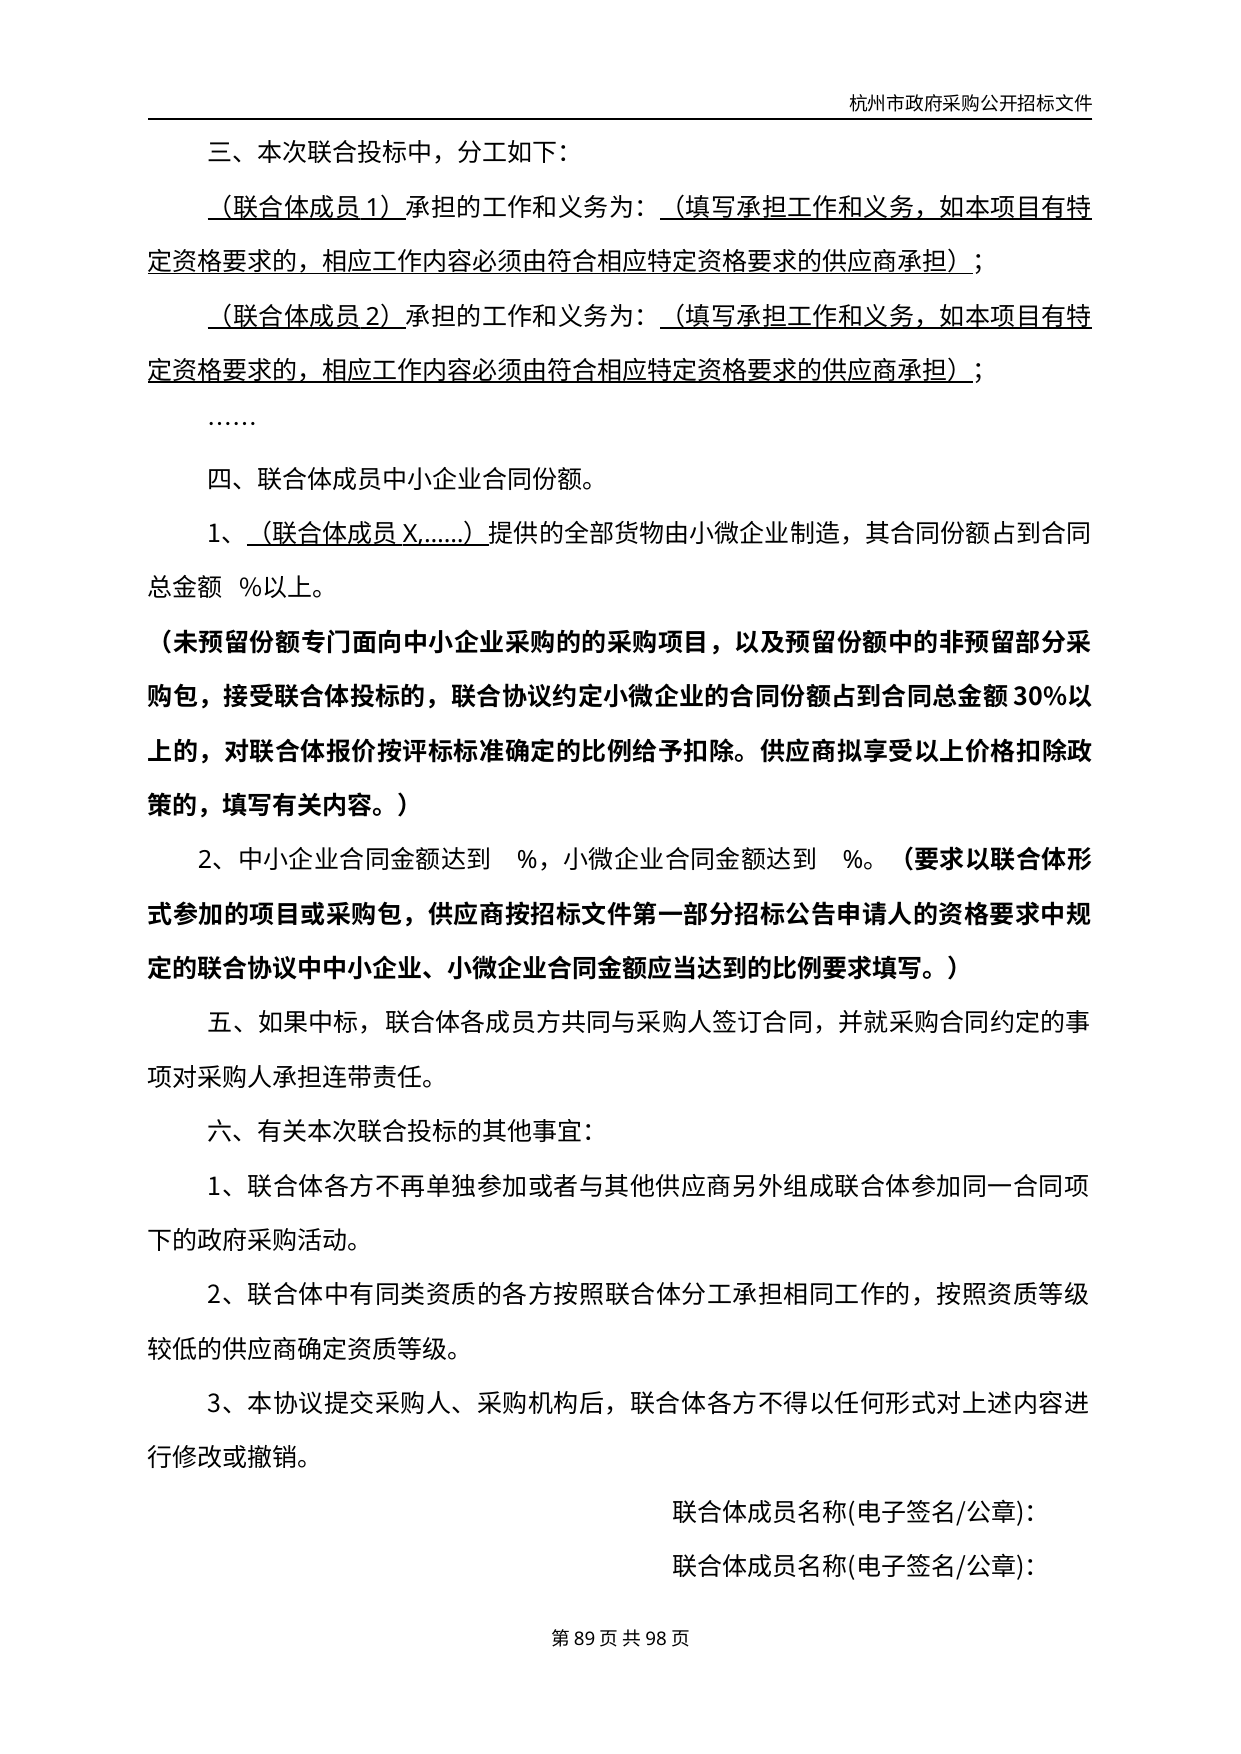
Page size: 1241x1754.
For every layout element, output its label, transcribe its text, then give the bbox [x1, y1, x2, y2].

text 3、本协议提交采购人、采购机构后，联合体各方不得以任何形式对上述内容进行修改或撤销。 [148, 1383, 1092, 1474]
text 三、本次联合投标中，分工如下： [148, 133, 1092, 169]
text 四、联合体成员中小企业合同份额。 [148, 459, 1092, 495]
text 1、（联合体成员X,……）提供的全部货物由小微企业制造，其合同份额占到合同总金额 %以上。 [148, 513, 1092, 604]
text …… [148, 405, 1092, 441]
text 联合体成员名称(电子签名/公章)： [148, 1492, 1092, 1528]
text 五、如果中标，联合体各成员方共同与采购人签订合同，并就采购合同约定的事项对采购人承担连带责任。 [148, 1003, 1092, 1093]
text （未预留份额专门面向中小企业采购的的采购项目，以及预留份额中的非预留部分采购包，接受联合体投标的，联合协议约定小微企业的合同份额占到合同总金额30%以上的，对联合体报价按评标标准确定的比例给予扣除。供应商拟享受以上价格扣除政策的，填写有关内容。） [148, 622, 1092, 822]
text 2、中小企业合同金额达到 %，小微企业合同金额达到 %。（要求以联合体形式参加的项目或采购包，供应商按招标文件第一部分招标公告申请人的资格要求中规定的联合协议中中小企业、小微企业合同金额应当达到的比例要求填写。） [148, 840, 1092, 985]
text 联合体成员名称(电子签名/公章)： [148, 1547, 1092, 1583]
text 六、有关本次联合投标的其他事宜： [148, 1112, 1092, 1148]
text 1、联合体各方不再单独参加或者与其他供应商另外组成联合体参加同一合同项下的政府采购活动。 [148, 1166, 1092, 1257]
text 2、联合体中有同类资质的各方按照联合体分工承担相同工作的，按照资质等级较低的供应商确定资质等级。 [148, 1275, 1092, 1365]
text （联合体成员1）承担的工作和义务为：（填写承担工作和义务，如本项目有特定资格要求的，相应工作内容必须由符合相应特定资格要求的供应商承担）； [148, 187, 1092, 278]
text （联合体成员2）承担的工作和义务为：（填写承担工作和义务，如本项目有特定资格要求的，相应工作内容必须由符合相应特定资格要求的供应商承担）； [148, 296, 1092, 387]
